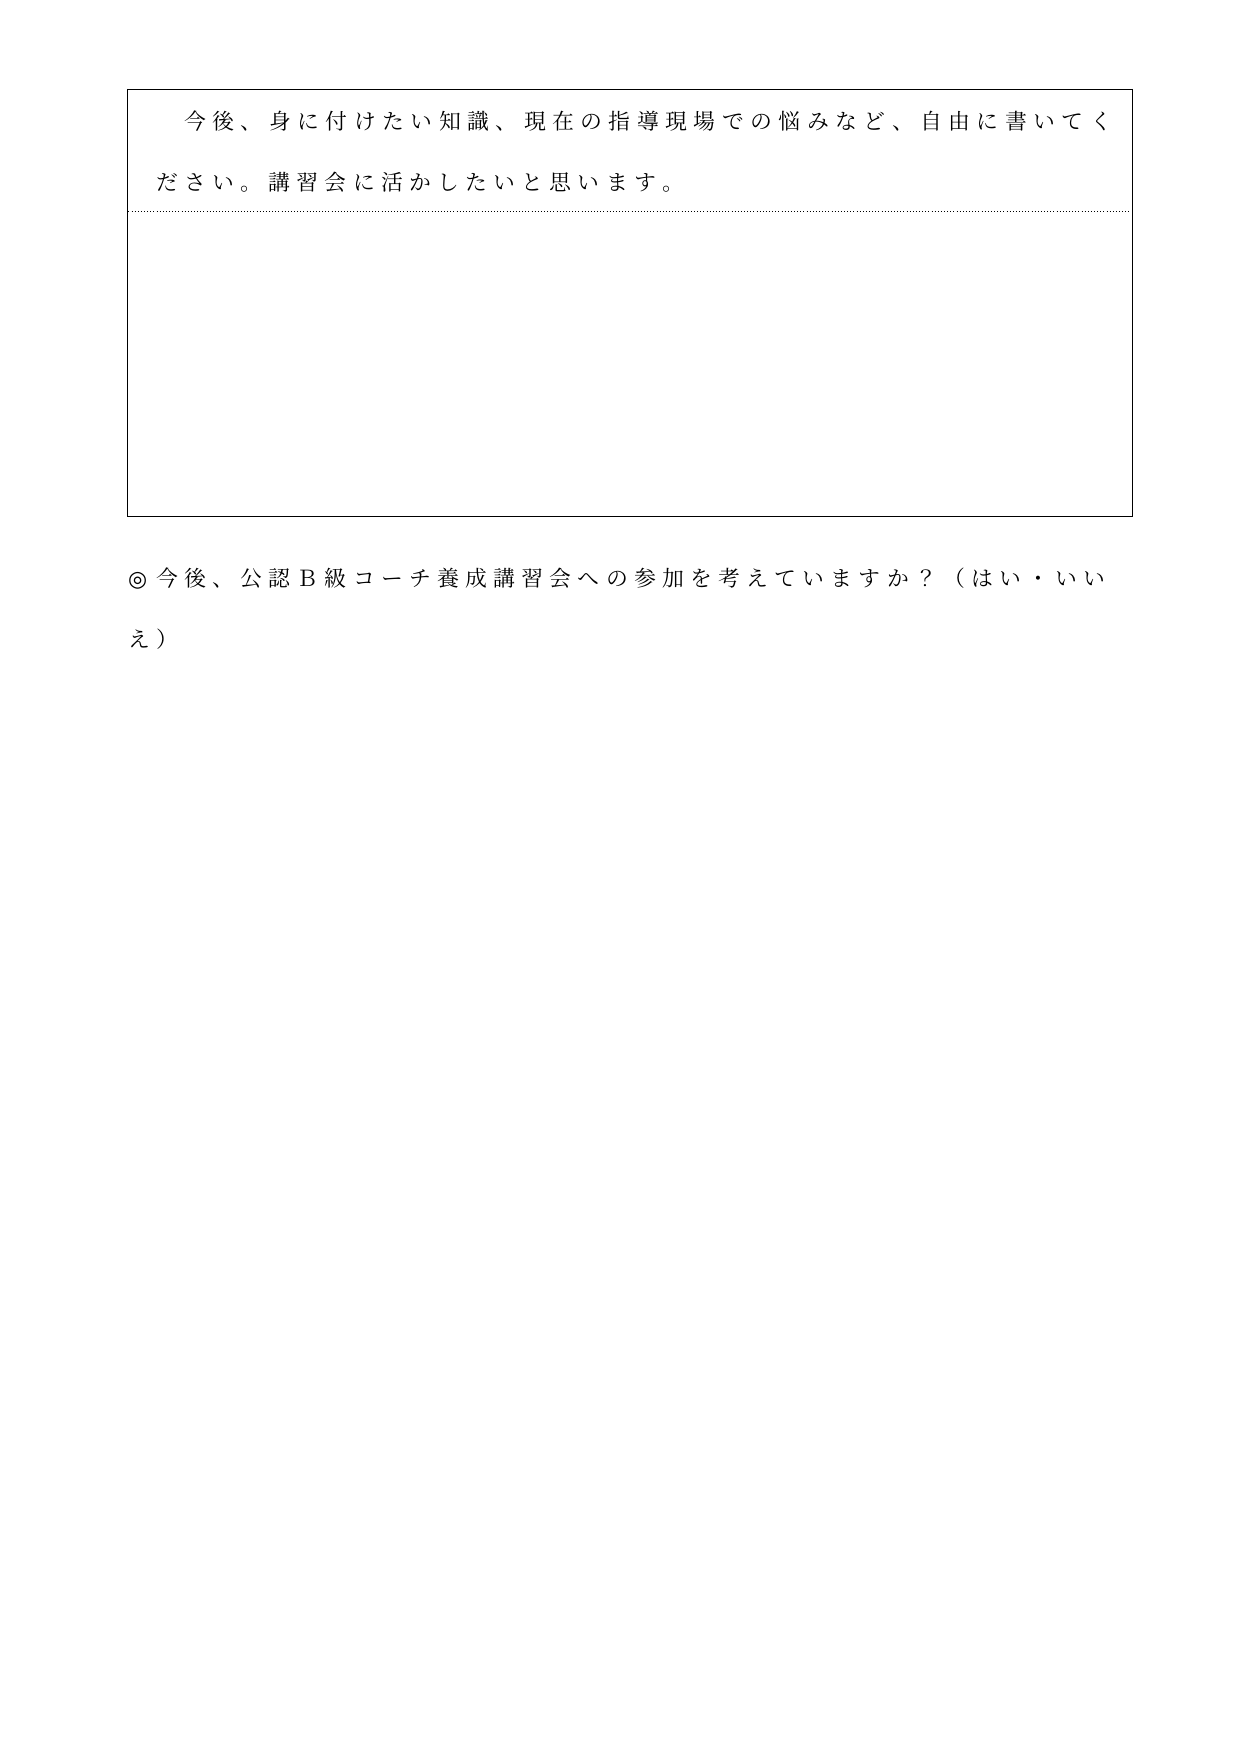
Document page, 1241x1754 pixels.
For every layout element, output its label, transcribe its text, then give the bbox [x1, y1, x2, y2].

table_cell [128, 211, 1132, 516]
table_cell 今後、身に付けたい知識、現在の指導現場での悩みなど、自由に書いてください。講習会に活かしたいと思います。 [128, 90, 1132, 211]
text ◎今後、公認Ｂ級コーチ養成講習会への参加を考えていますか？（はい・いいえ） [128, 547, 1112, 668]
